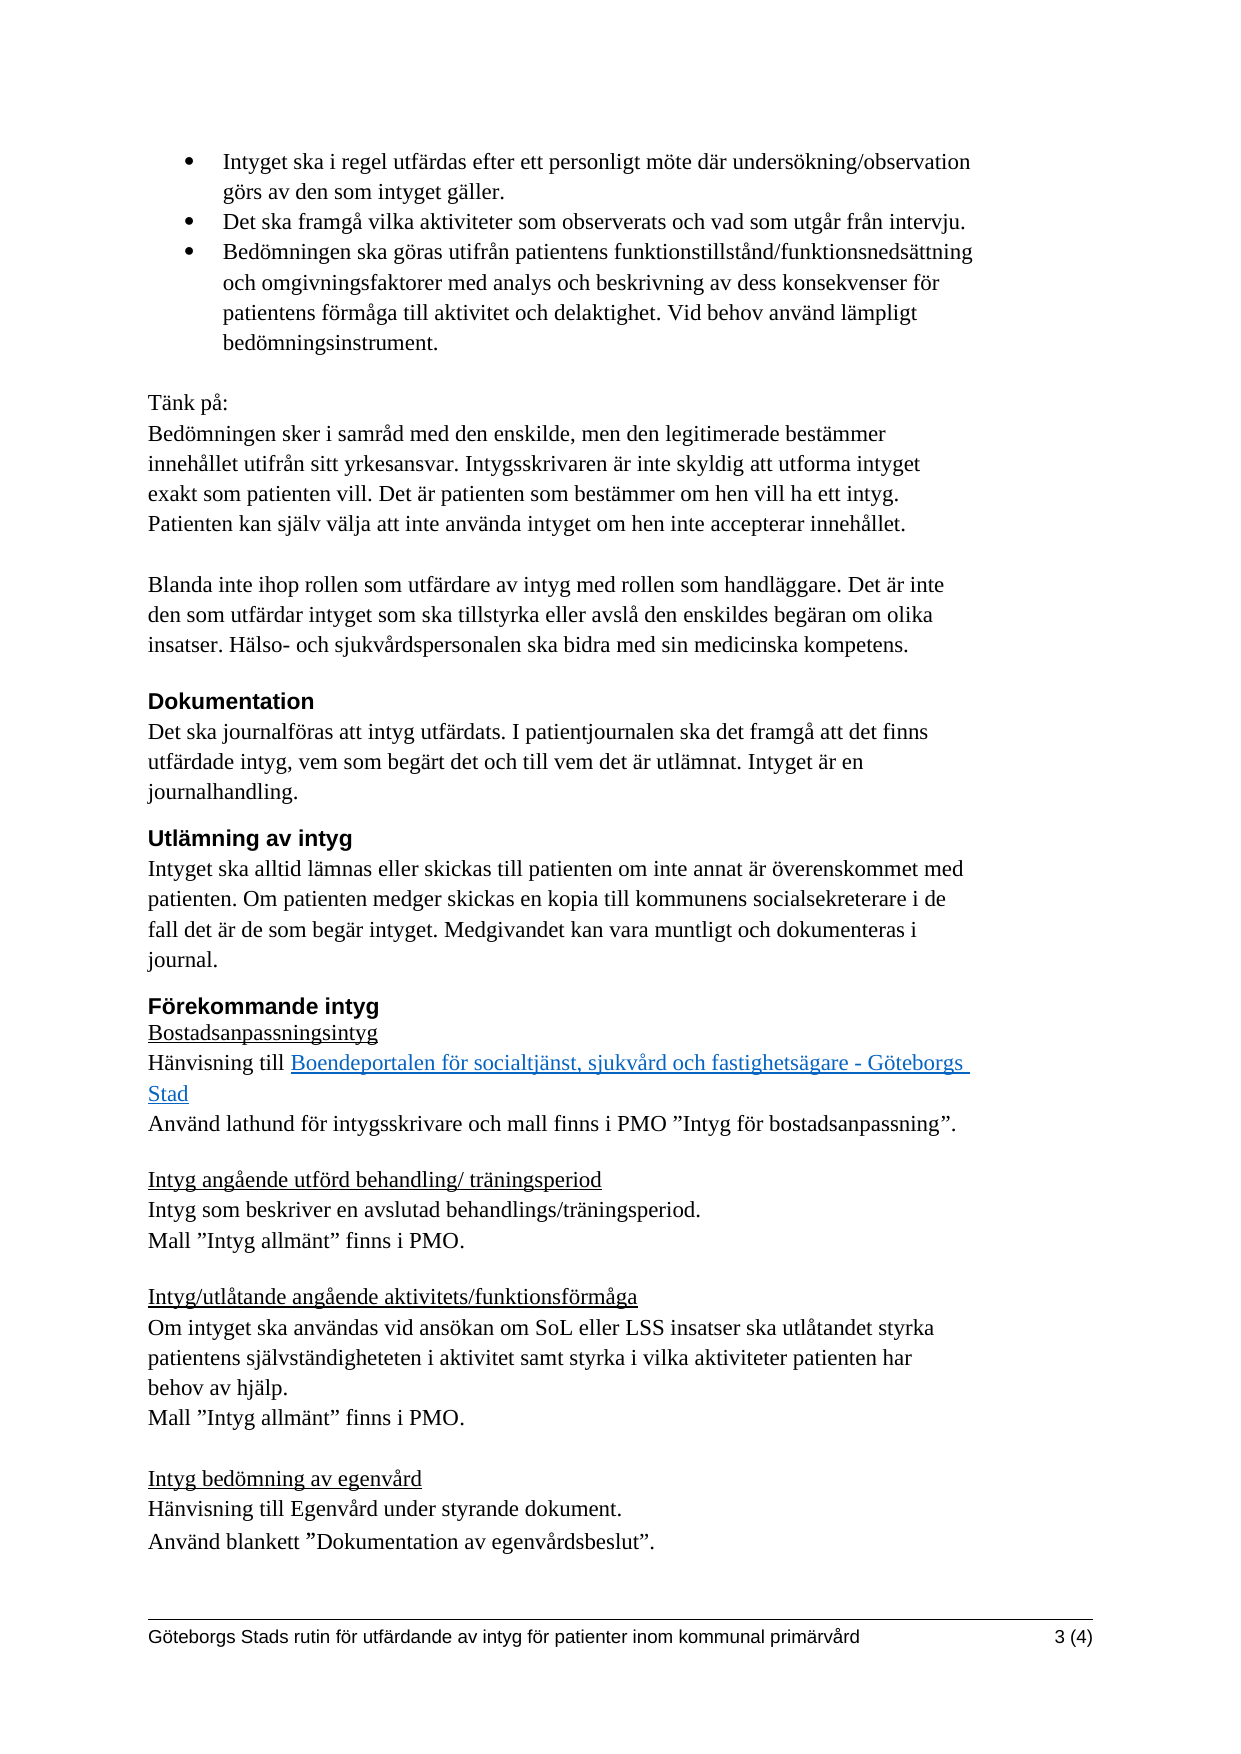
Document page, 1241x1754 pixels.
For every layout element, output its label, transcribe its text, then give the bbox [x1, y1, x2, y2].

text Använd blankett ”Dokumentation av egenvårdsbeslut”. [148, 1525, 974, 1556]
text Intyg angående utförd behandling/ träningsperiod [148, 1166, 974, 1193]
text Använd lathund för intygsskrivare och mall finns i PMO ”Intyg för bostadsanpassning”. [148, 1110, 974, 1136]
text Om intyget ska användas vid ansökan om SoL eller LSS insatser ska utlåtandet styrka patientens självständigheteten i aktivitet samt styrka i vilka aktiviteter patienten har behov av hjälp. [148, 1313, 974, 1400]
text Intyg som beskriver en avslutad behandlings/träningsperiod. [148, 1197, 974, 1223]
text Bedömningen sker i samråd med den enskilde, men den legitimerade bestämmer innehållet utifrån sitt yrkesansvar. Intygsskrivaren är inte skyldig att utforma intyget exakt som patienten vill. Det är patienten som bestämmer om hen vill ha ett intyg. Patienten kan själv välja att inte använda intyget om hen inte accepterar innehållet. [148, 419, 974, 537]
text Tänk på: [148, 359, 974, 416]
text Bostadsanpassningsintyg [148, 1019, 974, 1046]
text Blanda inte ihop rollen som utfärdare av intyg med rollen som handläggare. Det är inte den som utfärdar intyget som ska tillstyrka eller avslå den enskildes begäran om olika insatser. Hälso- och sjukvårdspersonalen ska bidra med sin medicinska kompetens. [148, 571, 974, 657]
text Intyg bedömning av egenvård Hänvisning till Egenvård under styrande dokument. [148, 1464, 974, 1521]
list Intyget ska i regel utfärdas efter ett personligt möte där undersökning/observation görs av den som intyget gäller. [185, 148, 974, 204]
text Mall ”Intyg allmänt” finns i PMO. [148, 1404, 974, 1431]
text Hänvisning till Boendeportalen för socialtjänst, sjukvård och fastighetsägare - Göteborgs Stad [148, 1049, 974, 1106]
text Dokumentation Det ska journalföras att intyg utfärdats. I patientjournalen ska det framgå att det finns utfärdade intyg, vem som begärt det och till vem det är utlämnat. Intyget är en journalhandling. [148, 688, 974, 804]
list Bedömningen ska göras utifrån patientens funktionstillstånd/funktionsnedsättning och omgivningsfaktorer med analys och beskrivning av dess konsekvenser för patientens förmåga till aktivitet och delaktighet. Vid behov använd lämpligt bedömningsinstrument. [185, 238, 974, 355]
text Mall ”Intyg allmänt” finns i PMO. [148, 1227, 974, 1253]
text Förekommande intyg [148, 993, 974, 1019]
list Det ska framgå vilka aktiviteter som observerats och vad som utgår från intervju. [185, 208, 974, 234]
text Utlämning av intyg Intyget ska alltid lämnas eller skickas till patienten om inte annat är överenskommet med patienten. Om patienten medger skickas en kopia till kommunens socialsekreterare i de fall det är de som begär intyget. Medgivandet kan vara muntligt och dokumenteras i journal. [148, 825, 974, 972]
text Intyg/utlåtande angående aktivitets/funktionsförmåga [148, 1283, 974, 1310]
